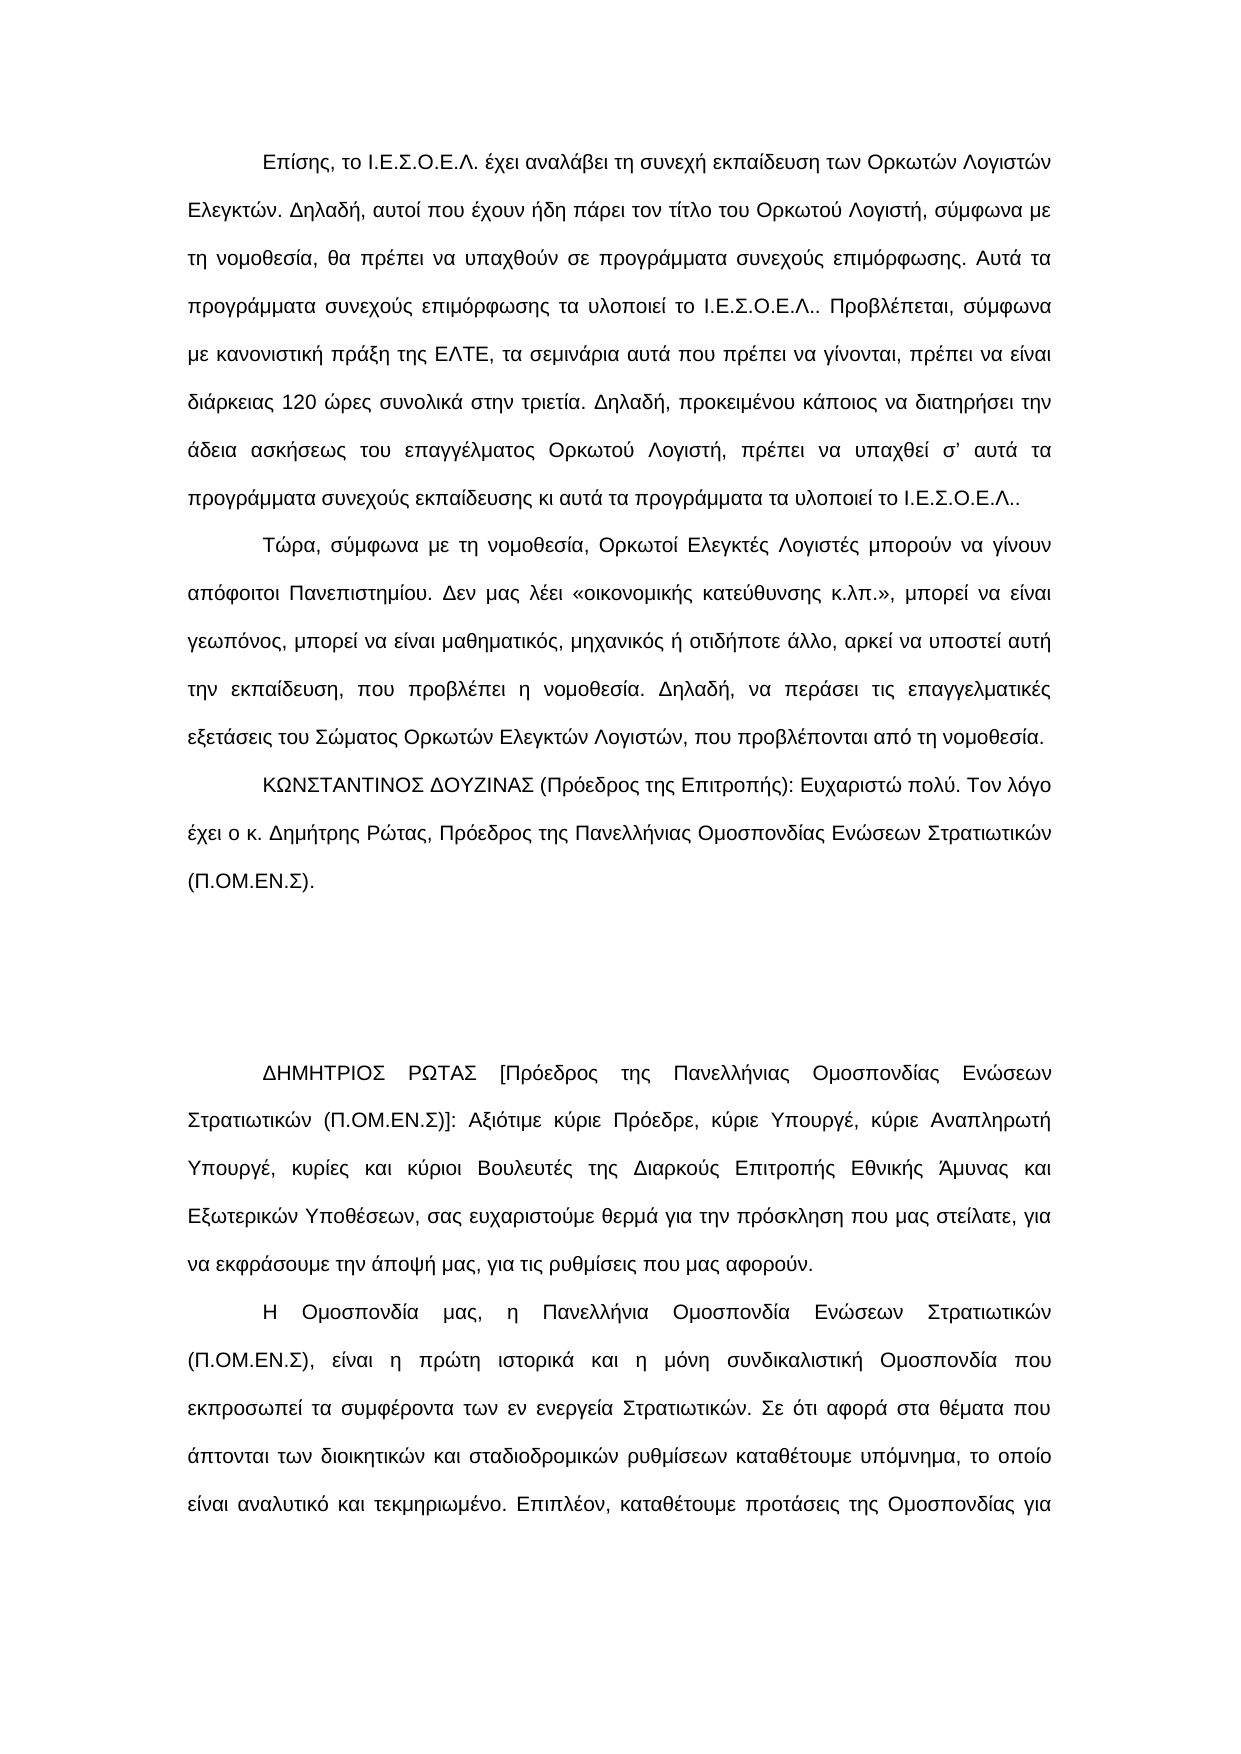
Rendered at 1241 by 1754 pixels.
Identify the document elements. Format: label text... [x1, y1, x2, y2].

text ΚΩΝΣΤΑΝΤΙΝΟΣ ΔΟΥΖΙΝΑΣ (Πρόεδρος της Επιτροπής): Ευχαριστώ πολύ. Τον λόγο έχει ο κ. Δημήτρης Ρώτας, Πρόεδρος της Πανελλήνιας Ομοσπονδίας Ενώσεων Στρατιωτικών (Π.ΟΜ.ΕΝ.Σ). [187, 773, 1053, 893]
text Επίσης, το Ι.Ε.Σ.Ο.Ε.Λ. έχει αναλάβει τη συνεχή εκπαίδευση των Ορκωτών Λογιστών Ελεγκτών. Δηλαδή, αυτοί που έχουν ήδη πάρει τον τίτλο του Ορκωτού Λογιστή, σύμφωνα με τη νομοθεσία, θα πρέπει να υπαχθούν σε προγράμματα συνεχούς επιμόρφωσης. Αυτά τα προγράμματα συνεχούς επιμόρφωσης τα υλοποιεί το Ι.Ε.Σ.Ο.Ε.Λ.. Προβλέπεται, σύμφωνα με κανονιστική πράξη της ΕΛΤΕ, τα σεμινάρια αυτά που πρέπει να γίνονται, πρέπει να είναι διάρκειας 120 ώρες συνολικά στην τριετία. Δηλαδή, προκειμένου κάποιος να διατηρήσει την άδεια ασκήσεως του επαγγέλματος Ορκωτού Λογιστή, πρέπει να υπαχθεί σ’ αυτά τα προγράμματα συνεχούς εκπαίδευσης κι αυτά τα προγράμματα τα υλοποιεί το Ι.Ε.Σ.Ο.Ε.Λ.. [187, 150, 1053, 509]
text Τώρα, σύμφωνα με τη νομοθεσία, Ορκωτοί Ελεγκτές Λογιστές μπορούν να γίνουν απόφοιτοι Πανεπιστημίου. Δεν μας λέει «οικονομικής κατεύθυνσης κ.λπ.», μπορεί να είναι γεωπόνος, μπορεί να είναι μαθηματικός, μηχανικός ή οτιδήποτε άλλο, αρκεί να υποστεί αυτή την εκπαίδευση, που προβλέπει η νομοθεσία. Δηλαδή, να περάσει τις επαγγελματικές εξετάσεις του Σώματος Ορκωτών Ελεγκτών Λογιστών, που προβλέπονται από τη νομοθεσία. [187, 533, 1053, 749]
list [187, 1300, 1053, 1516]
list ΔΗΜΗΤΡΙΟΣ ΡΩΤΑΣ [Πρόεδρος της Πανελλήνιας Ομοσπονδίας Ενώσεων Στρατιωτικών (Π.ΟΜ.ΕΝ.Σ)]: Αξιότιμε κύριε Πρόεδρε, κύριε Υπουργέ, κύριε Αναπληρωτή Υπουργέ, κυρίες και κύριοι Βουλευτές της Διαρκούς Επιτροπής Εθνικής Άμυνας και Εξωτερικών Υποθέσεων, σας ευχαριστούμε θερμά για την πρόσκληση που μας στείλατε, για να εκφράσουμε την άποψή μας, για τις ρυθμίσεις που μας αφορούν. [187, 1060, 1053, 1276]
